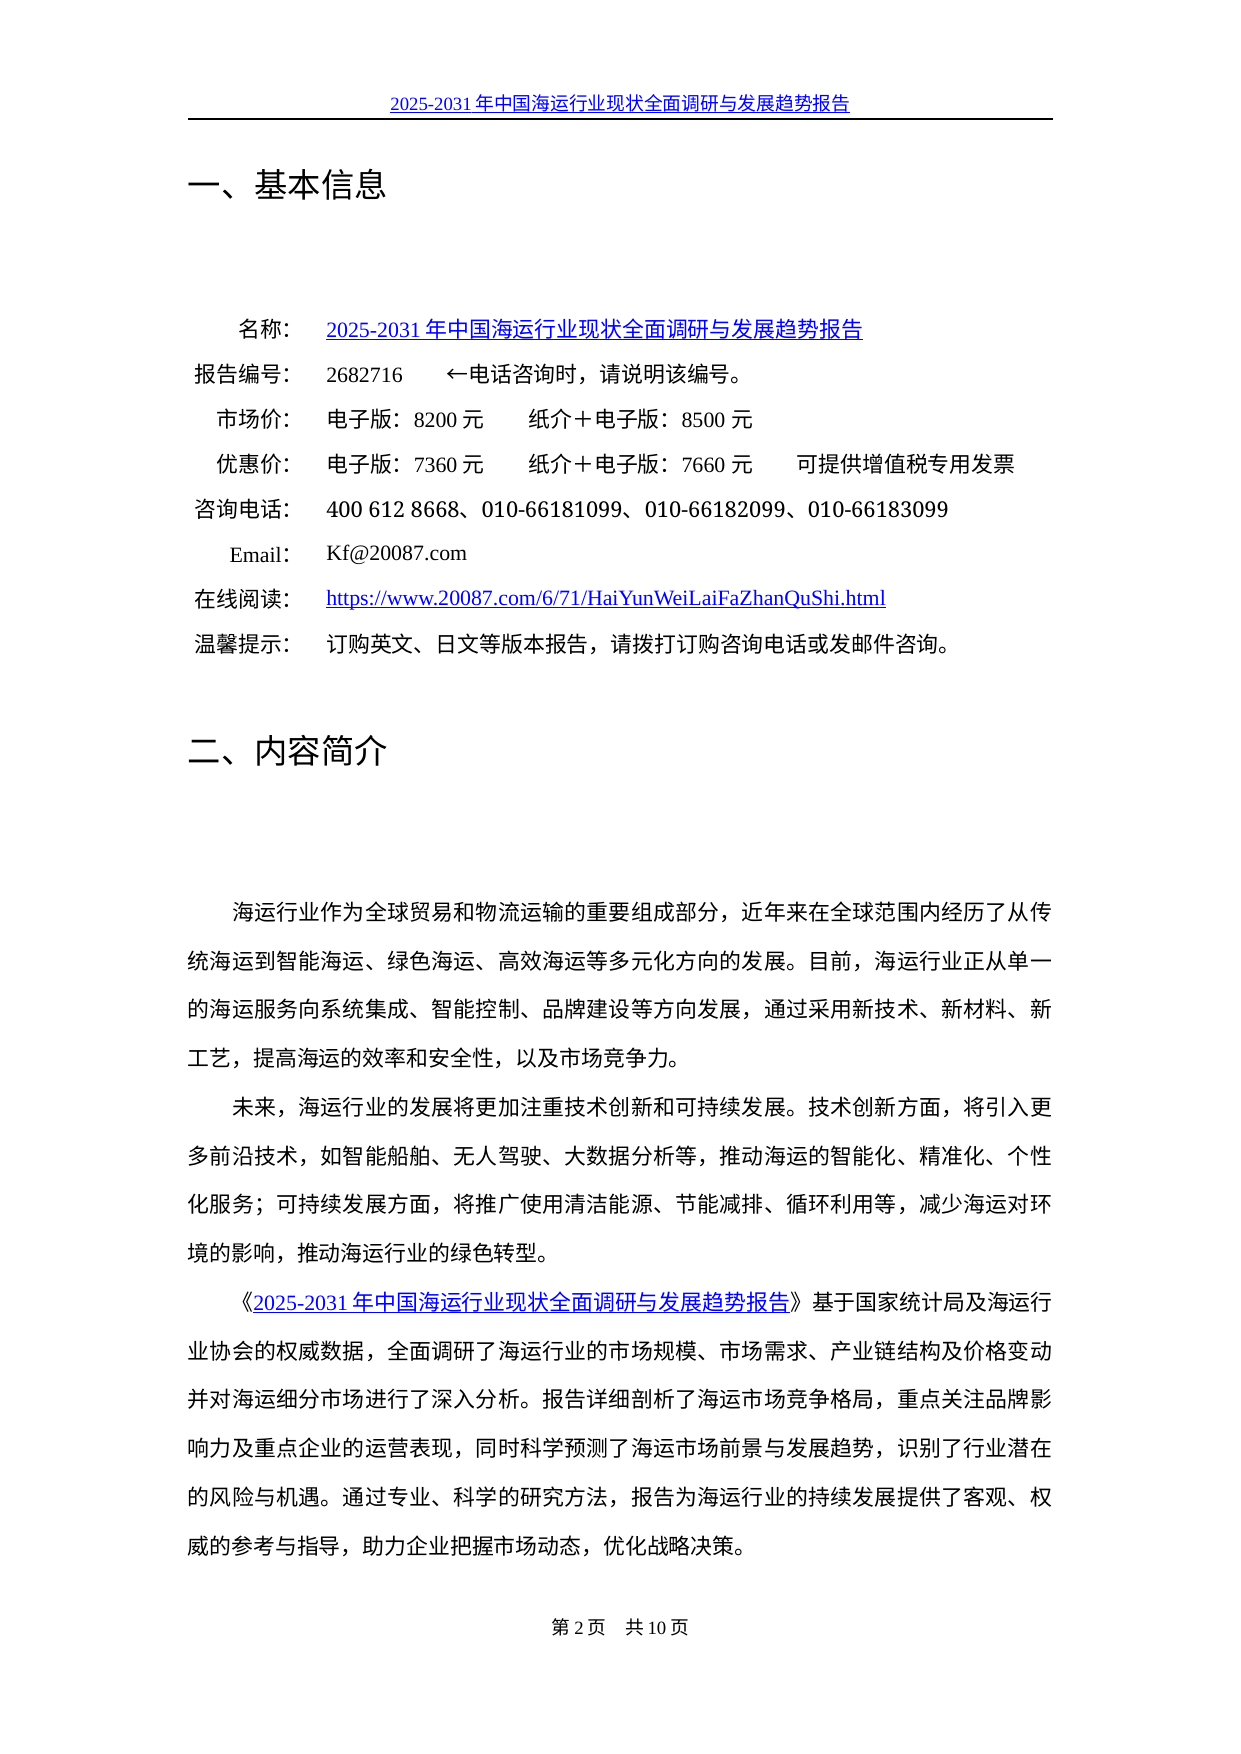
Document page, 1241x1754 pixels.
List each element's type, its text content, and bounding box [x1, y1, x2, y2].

table_cell [315, 582, 1073, 627]
title 二、内容简介 [187, 717, 1053, 782]
table_header 2025-2031年中国海运行业现状全面调研与发展趋势报告 [315, 312, 1073, 357]
table_cell 优惠价： [167, 447, 315, 492]
table_cell 温馨提示： [167, 627, 315, 672]
table_cell Email： [167, 537, 315, 582]
table_cell 电子版：7360 元 纸介＋电子版：7660 元 可提供增值税专用发票 [315, 447, 1073, 492]
table_header 名称： [167, 312, 315, 357]
table_cell 订购英文、日文等版本报告，请拨打订购咨询电话或发邮件咨询。 [315, 627, 1073, 672]
table_cell 400 612 8668、010-66181099、010-66182099、010-66183099 [315, 492, 1073, 537]
table_cell 咨询电话： [167, 492, 315, 537]
table_cell Kf@20087.com [315, 537, 1073, 582]
table_cell 报告编号： [167, 357, 315, 402]
table_cell 电子版：8200 元 纸介＋电子版：8500 元 [315, 402, 1073, 447]
table_cell 市场价： [167, 402, 315, 447]
table_cell 2682716 ←电话咨询时，请说明该编号。 [315, 357, 1073, 402]
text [187, 894, 1053, 1561]
title 一、基本信息 [187, 150, 1053, 215]
table_cell 在线阅读： [167, 582, 315, 627]
